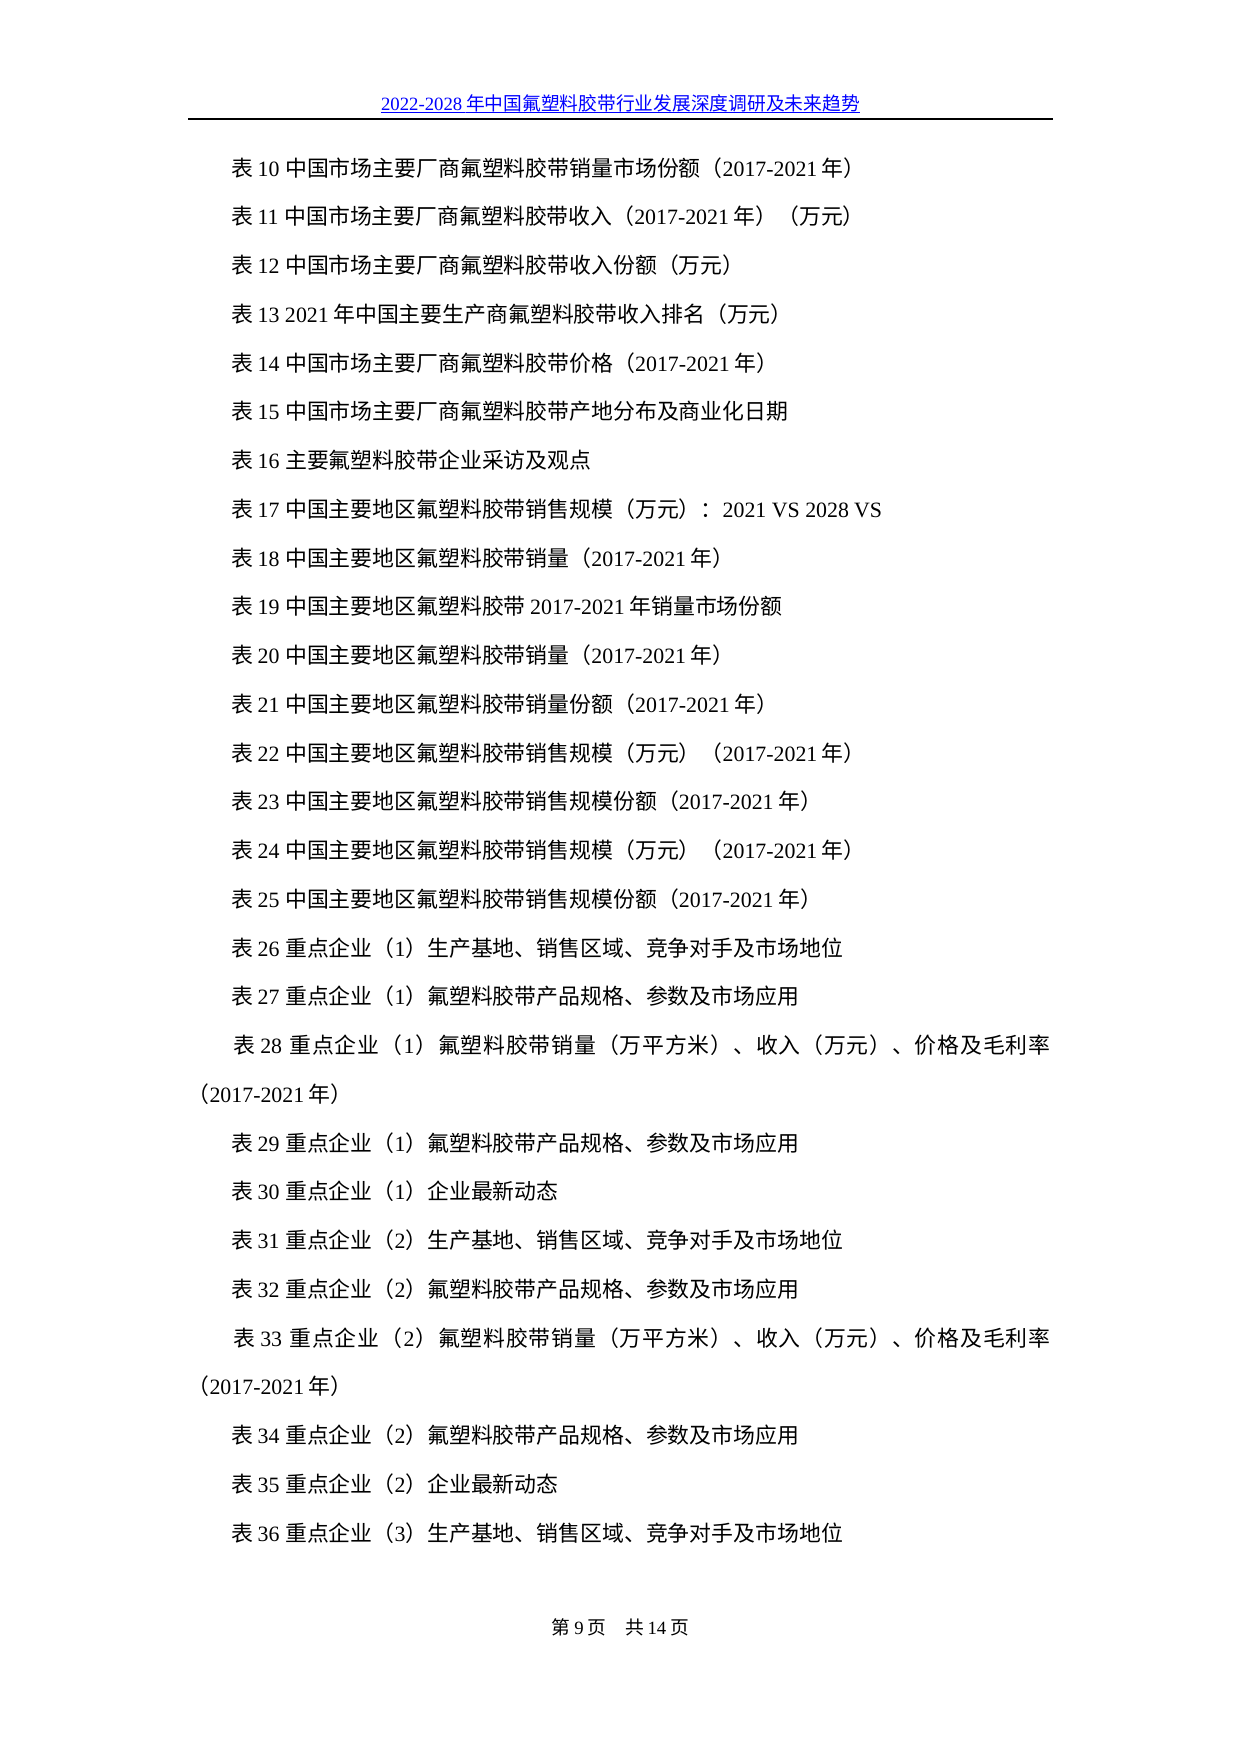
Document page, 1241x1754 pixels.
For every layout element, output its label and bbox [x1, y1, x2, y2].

text [187, 150, 1053, 1548]
